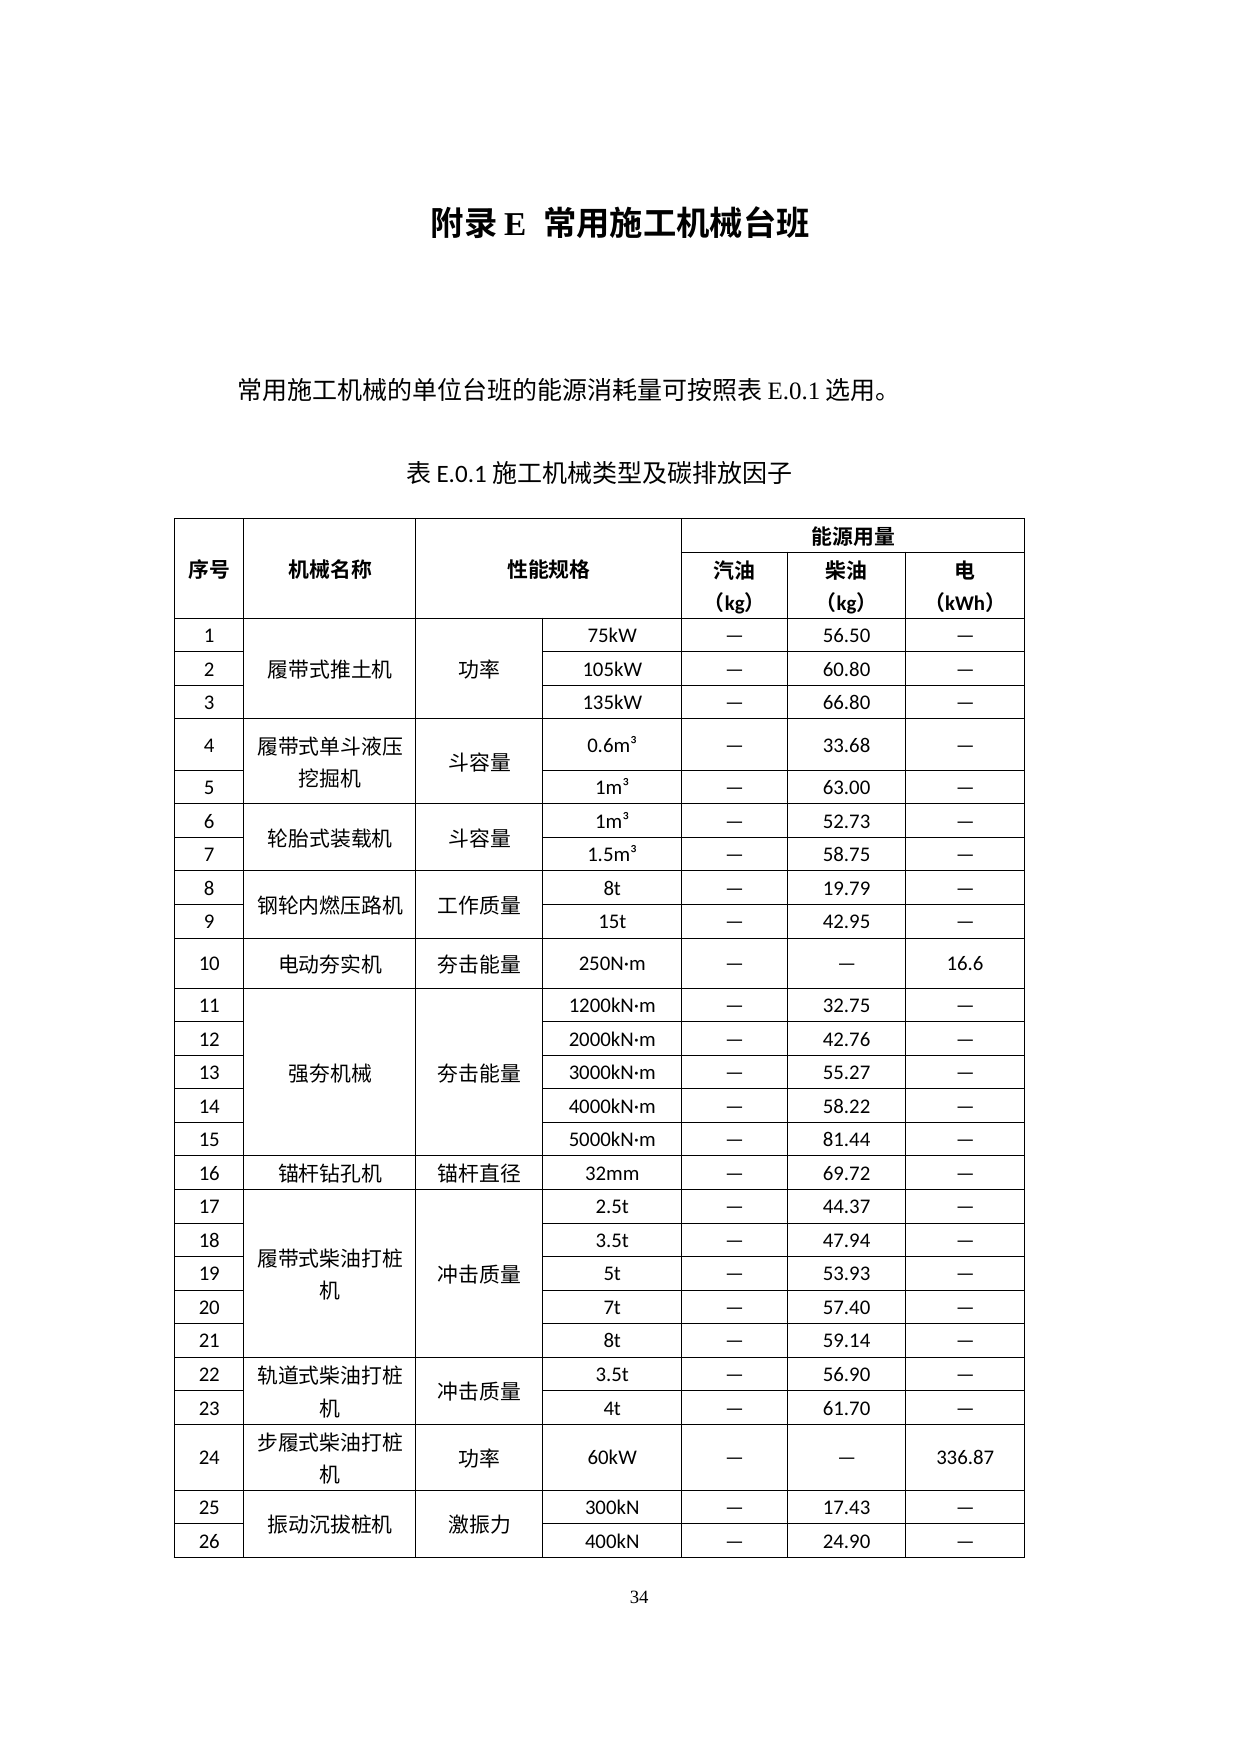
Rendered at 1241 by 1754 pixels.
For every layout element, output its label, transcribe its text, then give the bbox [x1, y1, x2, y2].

table_cell — [682, 686, 787, 718]
table_cell 60.80 [788, 652, 905, 685]
table_cell — [906, 1056, 1024, 1088]
table_cell — [682, 1089, 787, 1122]
table_cell — [906, 686, 1024, 718]
table_cell 功率 [416, 619, 542, 718]
table_cell 21 [175, 1324, 243, 1357]
table_cell 7t [543, 1291, 681, 1323]
table_cell — [682, 989, 787, 1021]
table_cell 11 [175, 989, 243, 1021]
table_cell 16 [175, 1156, 243, 1189]
table_cell — [906, 905, 1024, 937]
table_cell 13 [175, 1056, 243, 1088]
table_cell 1m³ [543, 804, 681, 837]
table_cell — [906, 1358, 1024, 1390]
table_cell 3.5t [543, 1224, 681, 1256]
table_cell 电动夯实机 [244, 939, 415, 988]
table_cell 6 [175, 804, 243, 837]
table_cell 32.75 [788, 989, 905, 1021]
table_cell 26 [175, 1524, 243, 1557]
table_cell 汽油 （kg） [682, 553, 787, 618]
table_cell 44.37 [788, 1190, 905, 1222]
table_cell 9 [175, 905, 243, 937]
table_cell 8 [175, 871, 243, 904]
table_cell — [682, 1391, 787, 1424]
table_cell 60kW [543, 1425, 681, 1490]
table_cell 23 [175, 1391, 243, 1424]
table_cell 336.87 [906, 1425, 1024, 1490]
table_cell 夯击能量 [416, 989, 542, 1155]
table_cell — [682, 1358, 787, 1390]
table_cell 夯击能量 [416, 939, 542, 988]
table_cell 柴油 （kg） [788, 553, 905, 618]
table_cell 47.94 [788, 1224, 905, 1256]
table_cell — [906, 1156, 1024, 1189]
table_cell — [682, 1123, 787, 1155]
table_cell 5000kN·m [543, 1123, 681, 1155]
table_cell — [906, 1089, 1024, 1122]
table_cell — [682, 1257, 787, 1289]
table_cell — [682, 619, 787, 651]
table_cell — [682, 1224, 787, 1256]
table_cell 63.00 [788, 771, 905, 803]
table_cell 工作质量 [416, 871, 542, 937]
table_cell — [906, 1524, 1024, 1557]
table_cell 斗容量 [416, 804, 542, 870]
table_cell 锚杆钻孔机 [244, 1156, 415, 1189]
table_cell 15t [543, 905, 681, 937]
table_cell 履带式柴油打桩机 [244, 1190, 415, 1357]
table_cell 59.14 [788, 1324, 905, 1357]
table_cell — [906, 1391, 1024, 1424]
table_cell 55.27 [788, 1056, 905, 1088]
table_cell 4t [543, 1391, 681, 1424]
table_cell 2000kN·m [543, 1022, 681, 1055]
table_cell — [906, 652, 1024, 685]
table_cell 32mm [543, 1156, 681, 1189]
table_cell — [788, 1425, 905, 1490]
table_cell 4000kN·m [543, 1089, 681, 1122]
table_cell 19.79 [788, 871, 905, 904]
table_cell — [906, 719, 1024, 770]
table_cell 24.90 [788, 1524, 905, 1557]
table_cell 3000kN·m [543, 1056, 681, 1088]
table_cell 1 [175, 619, 243, 651]
table_cell 0.6m³ [543, 719, 681, 770]
table_cell — [906, 1123, 1024, 1155]
table_cell 33.68 [788, 719, 905, 770]
table_cell — [906, 1324, 1024, 1357]
table_cell 24 [175, 1425, 243, 1490]
table_cell 振动沉拔桩机 [244, 1491, 415, 1557]
table_cell — [682, 771, 787, 803]
table_cell — [906, 1224, 1024, 1256]
table_cell 冲击质量 [416, 1358, 542, 1424]
table_cell 61.70 [788, 1391, 905, 1424]
table_cell 1m³ [543, 771, 681, 803]
table_cell 机械名称 [244, 519, 415, 618]
table_cell 性能规格 [416, 519, 681, 618]
table_cell — [682, 1491, 787, 1523]
table_cell 57.40 [788, 1291, 905, 1323]
table_cell 58.75 [788, 838, 905, 870]
table_cell 58.22 [788, 1089, 905, 1122]
text 常用施工机械的单位台班的能源消耗量可按照表E.0.1选用。 [187, 356, 1053, 421]
table_cell — [682, 652, 787, 685]
table_cell 20 [175, 1291, 243, 1323]
table_cell — [682, 1425, 787, 1490]
table_cell 步履式柴油打桩机 [244, 1425, 415, 1490]
table_cell — [906, 619, 1024, 651]
table_cell 135kW [543, 686, 681, 718]
table_cell 105kW [543, 652, 681, 685]
table_cell 17.43 [788, 1491, 905, 1523]
table_cell 52.73 [788, 804, 905, 837]
table_cell 300kN [543, 1491, 681, 1523]
table_cell — [682, 1022, 787, 1055]
table_cell 3.5t [543, 1358, 681, 1390]
table_cell 8t [543, 871, 681, 904]
table_cell 斗容量 [416, 719, 542, 803]
table_cell — [682, 1190, 787, 1222]
table_cell — [682, 719, 787, 770]
table_cell 25 [175, 1491, 243, 1523]
table_cell 81.44 [788, 1123, 905, 1155]
table_cell 能源用量 [682, 519, 1024, 552]
table_cell 功率 [416, 1425, 542, 1490]
table_cell — [682, 1056, 787, 1088]
table_cell 电 （kWh） [906, 553, 1024, 618]
text 附录E 常用施工机械台班 [187, 188, 1053, 253]
table_cell 锚杆直径 [416, 1156, 542, 1189]
table_cell 轨道式柴油打桩机 [244, 1358, 415, 1424]
table_cell — [682, 804, 787, 837]
table_cell — [906, 871, 1024, 904]
table_cell 400kN [543, 1524, 681, 1557]
table_cell 16.6 [906, 939, 1024, 988]
table_cell 19 [175, 1257, 243, 1289]
table_cell 8t [543, 1324, 681, 1357]
table_cell 4 [175, 719, 243, 770]
table_cell — [906, 1257, 1024, 1289]
table_cell 15 [175, 1123, 243, 1155]
table_cell 5 [175, 771, 243, 803]
table_cell — [788, 939, 905, 988]
table_cell — [906, 1022, 1024, 1055]
table_cell — [906, 771, 1024, 803]
table_cell 1.5m³ [543, 838, 681, 870]
table_cell 66.80 [788, 686, 905, 718]
table_cell — [682, 1324, 787, 1357]
table_cell — [906, 838, 1024, 870]
table_cell 69.72 [788, 1156, 905, 1189]
table_cell — [682, 939, 787, 988]
table_cell — [906, 1491, 1024, 1523]
table_cell 75kW [543, 619, 681, 651]
table_cell 履带式推土机 [244, 619, 415, 718]
table_cell — [906, 1291, 1024, 1323]
table_cell — [682, 838, 787, 870]
table_cell 250N·m [543, 939, 681, 988]
table_cell 2 [175, 652, 243, 685]
table_cell — [682, 1156, 787, 1189]
table_cell 42.95 [788, 905, 905, 937]
table_cell — [682, 905, 787, 937]
table_cell 1200kN·m [543, 989, 681, 1021]
table_cell 14 [175, 1089, 243, 1122]
table_cell 18 [175, 1224, 243, 1256]
table_cell 17 [175, 1190, 243, 1222]
table_cell 履带式单斗液压挖掘机 [244, 719, 415, 803]
table_cell 3 [175, 686, 243, 718]
table_cell — [906, 804, 1024, 837]
table_cell 5t [543, 1257, 681, 1289]
table_cell — [906, 1190, 1024, 1222]
table_cell — [682, 1291, 787, 1323]
table_cell — [682, 871, 787, 904]
table_cell 2.5t [543, 1190, 681, 1222]
table_cell 12 [175, 1022, 243, 1055]
table_cell 22 [175, 1358, 243, 1390]
table_cell 轮胎式装载机 [244, 804, 415, 870]
table_header 表E.0.1 施工机械类型及碳排放因子 [174, 439, 1024, 518]
table_cell 53.93 [788, 1257, 905, 1289]
table_cell 42.76 [788, 1022, 905, 1055]
table_cell 10 [175, 939, 243, 988]
table_cell 钢轮内燃压路机 [244, 871, 415, 937]
table_cell 强夯机械 [244, 989, 415, 1155]
table_cell 激振力 [416, 1491, 542, 1557]
table_cell 56.90 [788, 1358, 905, 1390]
table_cell 7 [175, 838, 243, 870]
table_cell 序号 [175, 519, 243, 618]
table_cell 56.50 [788, 619, 905, 651]
table_cell — [682, 1524, 787, 1557]
table_cell — [906, 989, 1024, 1021]
table_cell 冲击质量 [416, 1190, 542, 1357]
